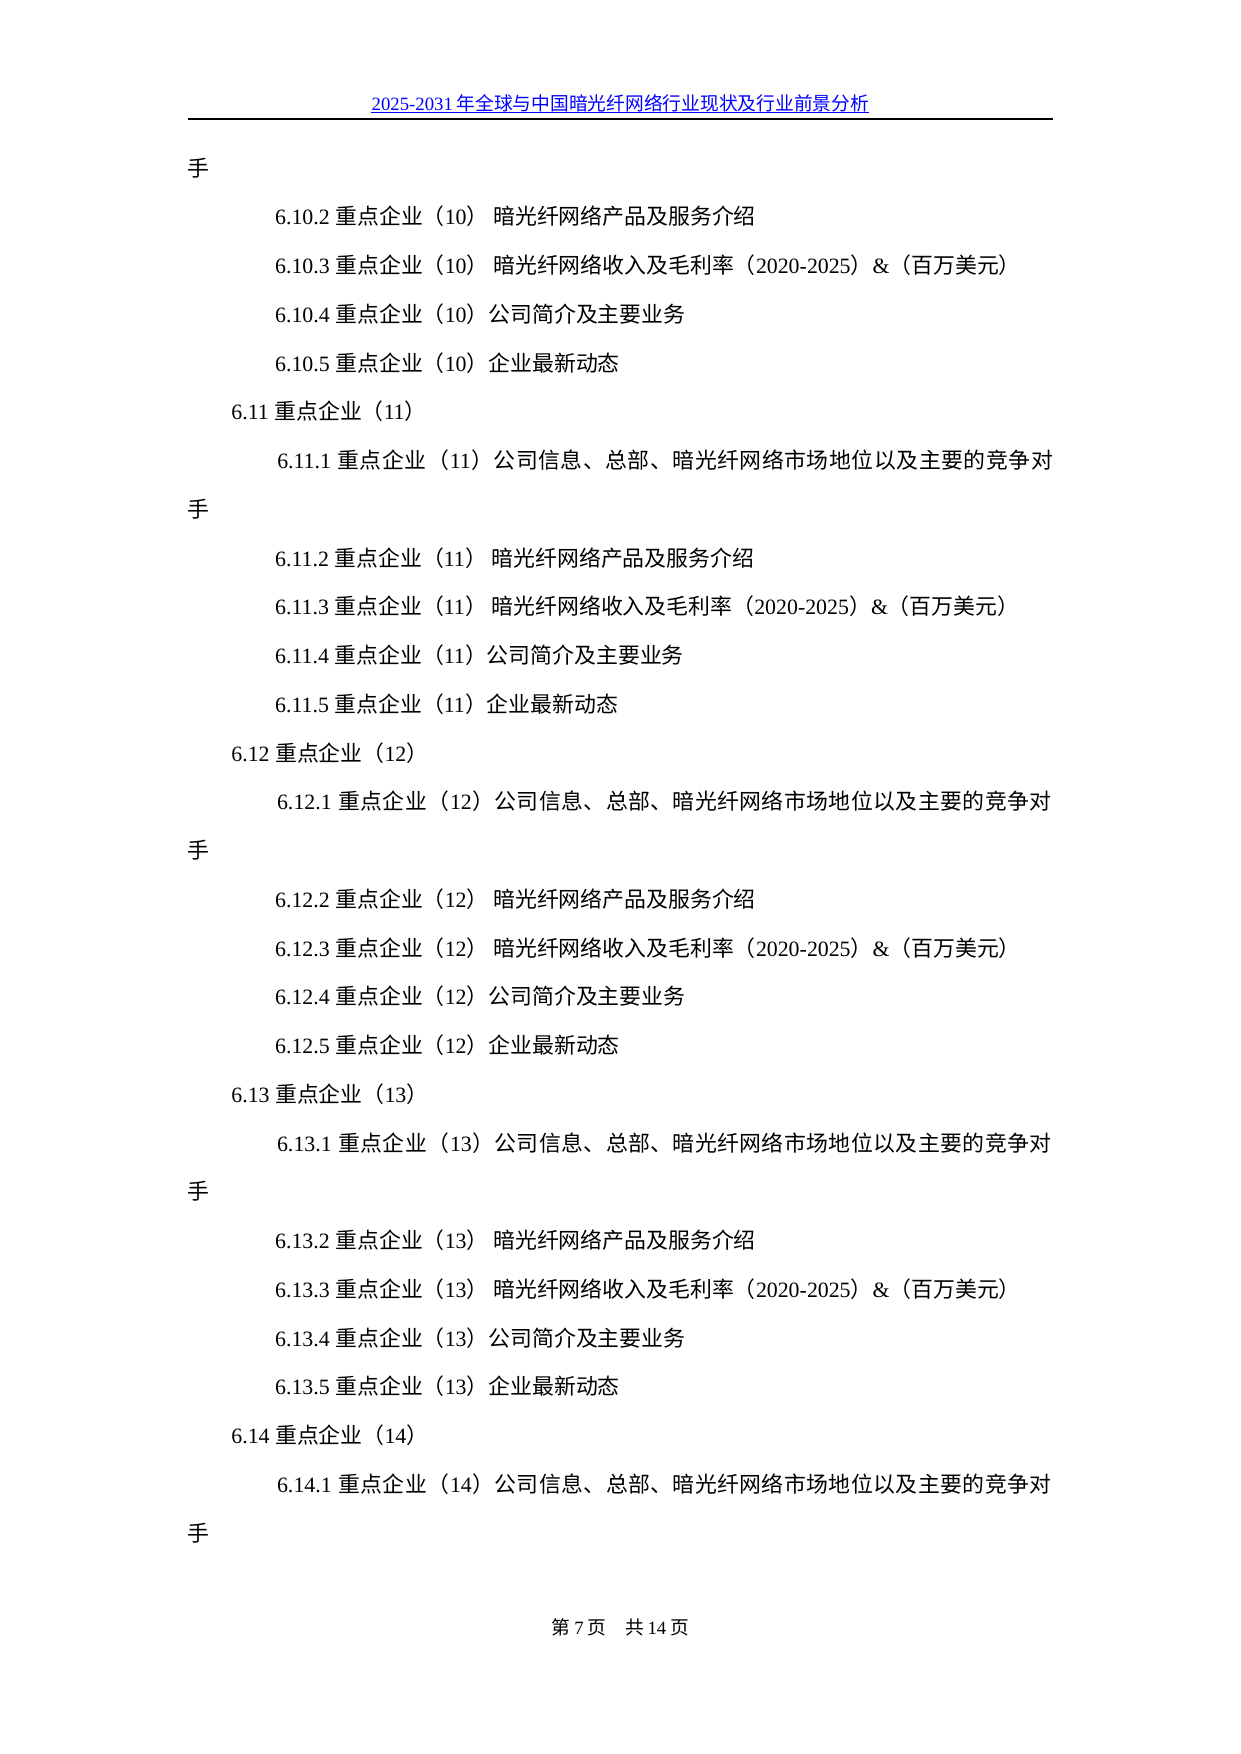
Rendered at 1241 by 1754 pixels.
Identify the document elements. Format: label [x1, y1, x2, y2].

text [187, 150, 1053, 1548]
